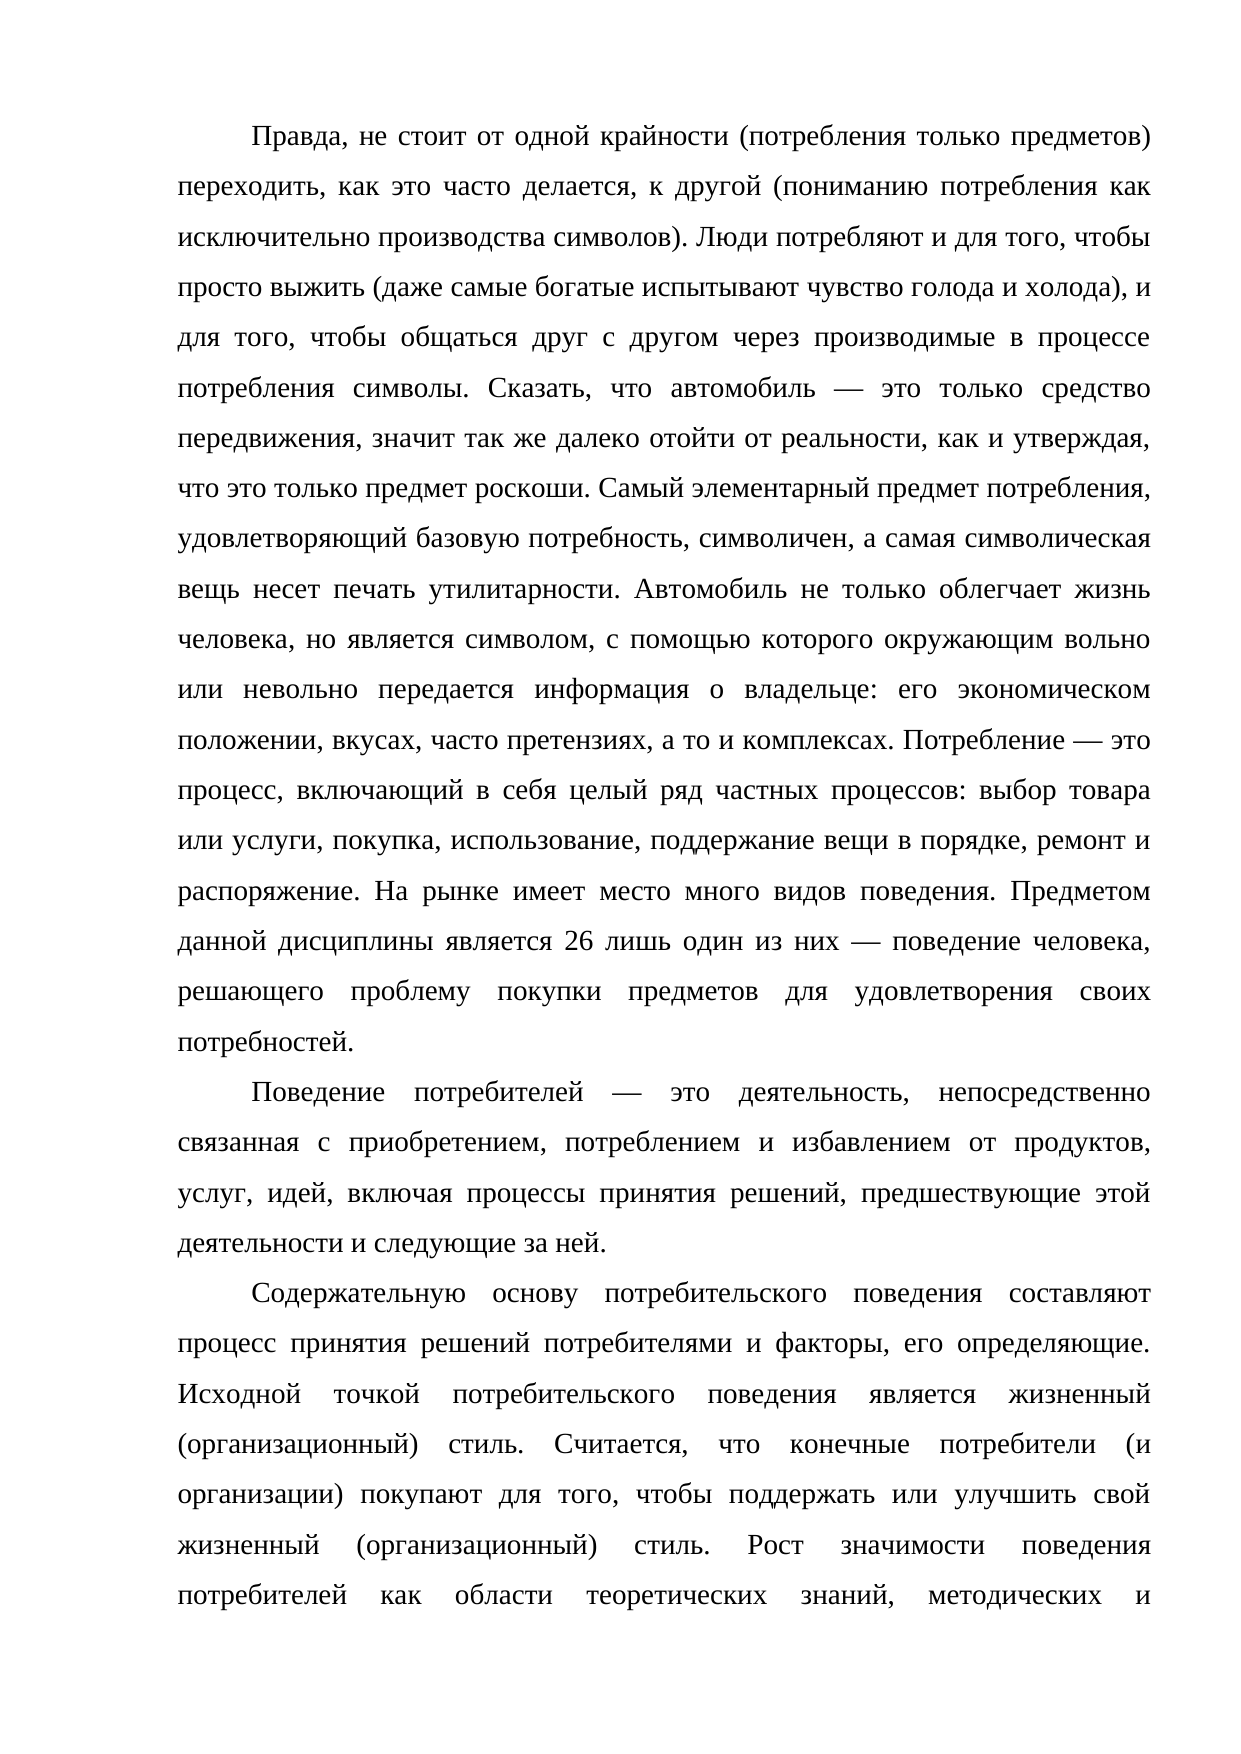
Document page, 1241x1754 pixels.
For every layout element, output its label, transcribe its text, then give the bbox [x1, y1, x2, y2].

text Поведение потребителей — это деятельность, непосредственно связанная с приобретением, потреблением и избавлением от продуктов, услуг, идей, включая процессы принятия решений, предшествующие этой деятельности и следующие за ней. [177, 1074, 1152, 1258]
text Правда, не стоит от одной крайности (потребления только предметов) переходить, как это часто делается, к другой (пониманию потребления как исключительно производства символов). Люди потребляют и для того, чтобы просто выжить (даже самые богатые испытывают чувство голода и холода), и для того, чтобы общаться друг с другом через производимые в процессе потребления символы. Сказать, что автомобиль — это только средство передвижения, значит так же далеко отойти от реальности, как и утверждая, что это только предмет роскоши. Самый элементарный предмет потребления, удовлетворяющий базовую потребность, символичен, а самая символическая вещь несет печать утилитарности. Автомобиль не только облегчает жизнь человека, но является символом, с помощью которого окружающим вольно или невольно передается информация о владельце: его экономическом положении, вкусах, часто претензиях, а то и комплексах. Потребление — это процесс, включающий в себя целый ряд частных процессов: выбор товара или услуги, покупка, использование, поддержание вещи в порядке, ремонт и распоряжение. На рынке имеет место много видов поведения. Предметом данной дисциплины является 26 лишь один из них — поведение человека, решающего проблему покупки предметов для удовлетворения своих потребностей. [177, 118, 1152, 1057]
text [177, 1275, 1152, 1611]
